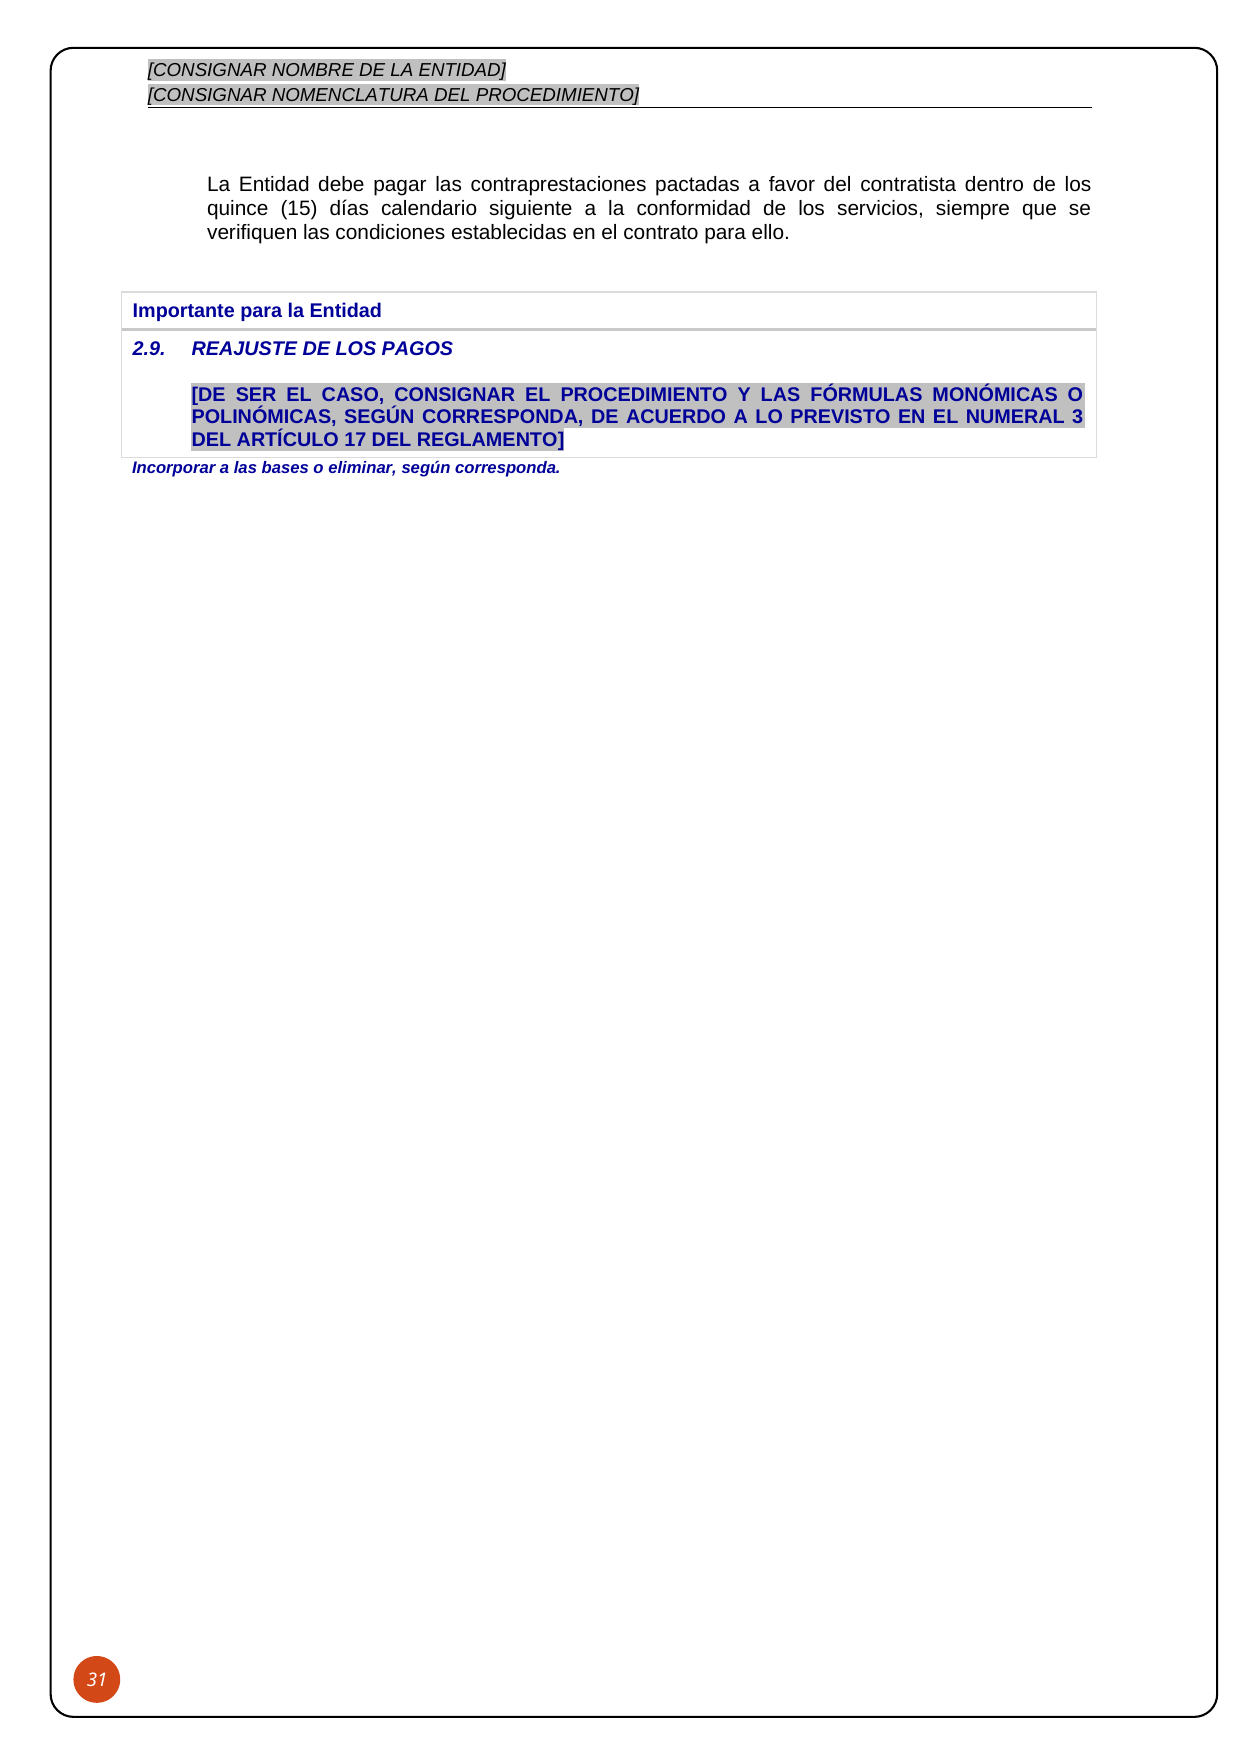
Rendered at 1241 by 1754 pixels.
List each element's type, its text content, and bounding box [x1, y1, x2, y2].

text La Entidad debe pagar las contraprestaciones pactadas a favor del contratista dentro de los quince (15) días calendario siguiente a la conformidad de los servicios, siempre que se verifiquen las condiciones establecidas en el contrato para ello. [207, 172, 1092, 243]
table_header Importante para la Entidad [122, 293, 1096, 328]
text Incorporar a las bases o eliminar, según corresponda. [132, 458, 1092, 477]
table_cell REAJUSTE DE LOS PAGOS [DE SER EL CASO, CONSIGNAR EL PROCEDIMIENTO Y LAS FÓRMULAS MONÓMICAS O POLINÓMICAS, SEGÚN CORRESPONDA, DE ACUERDO A LO PREVISTO EN EL NUMERAL 3 DEL ARTÍCULO 17 DEL REGLAMENTO] [122, 331, 1096, 457]
